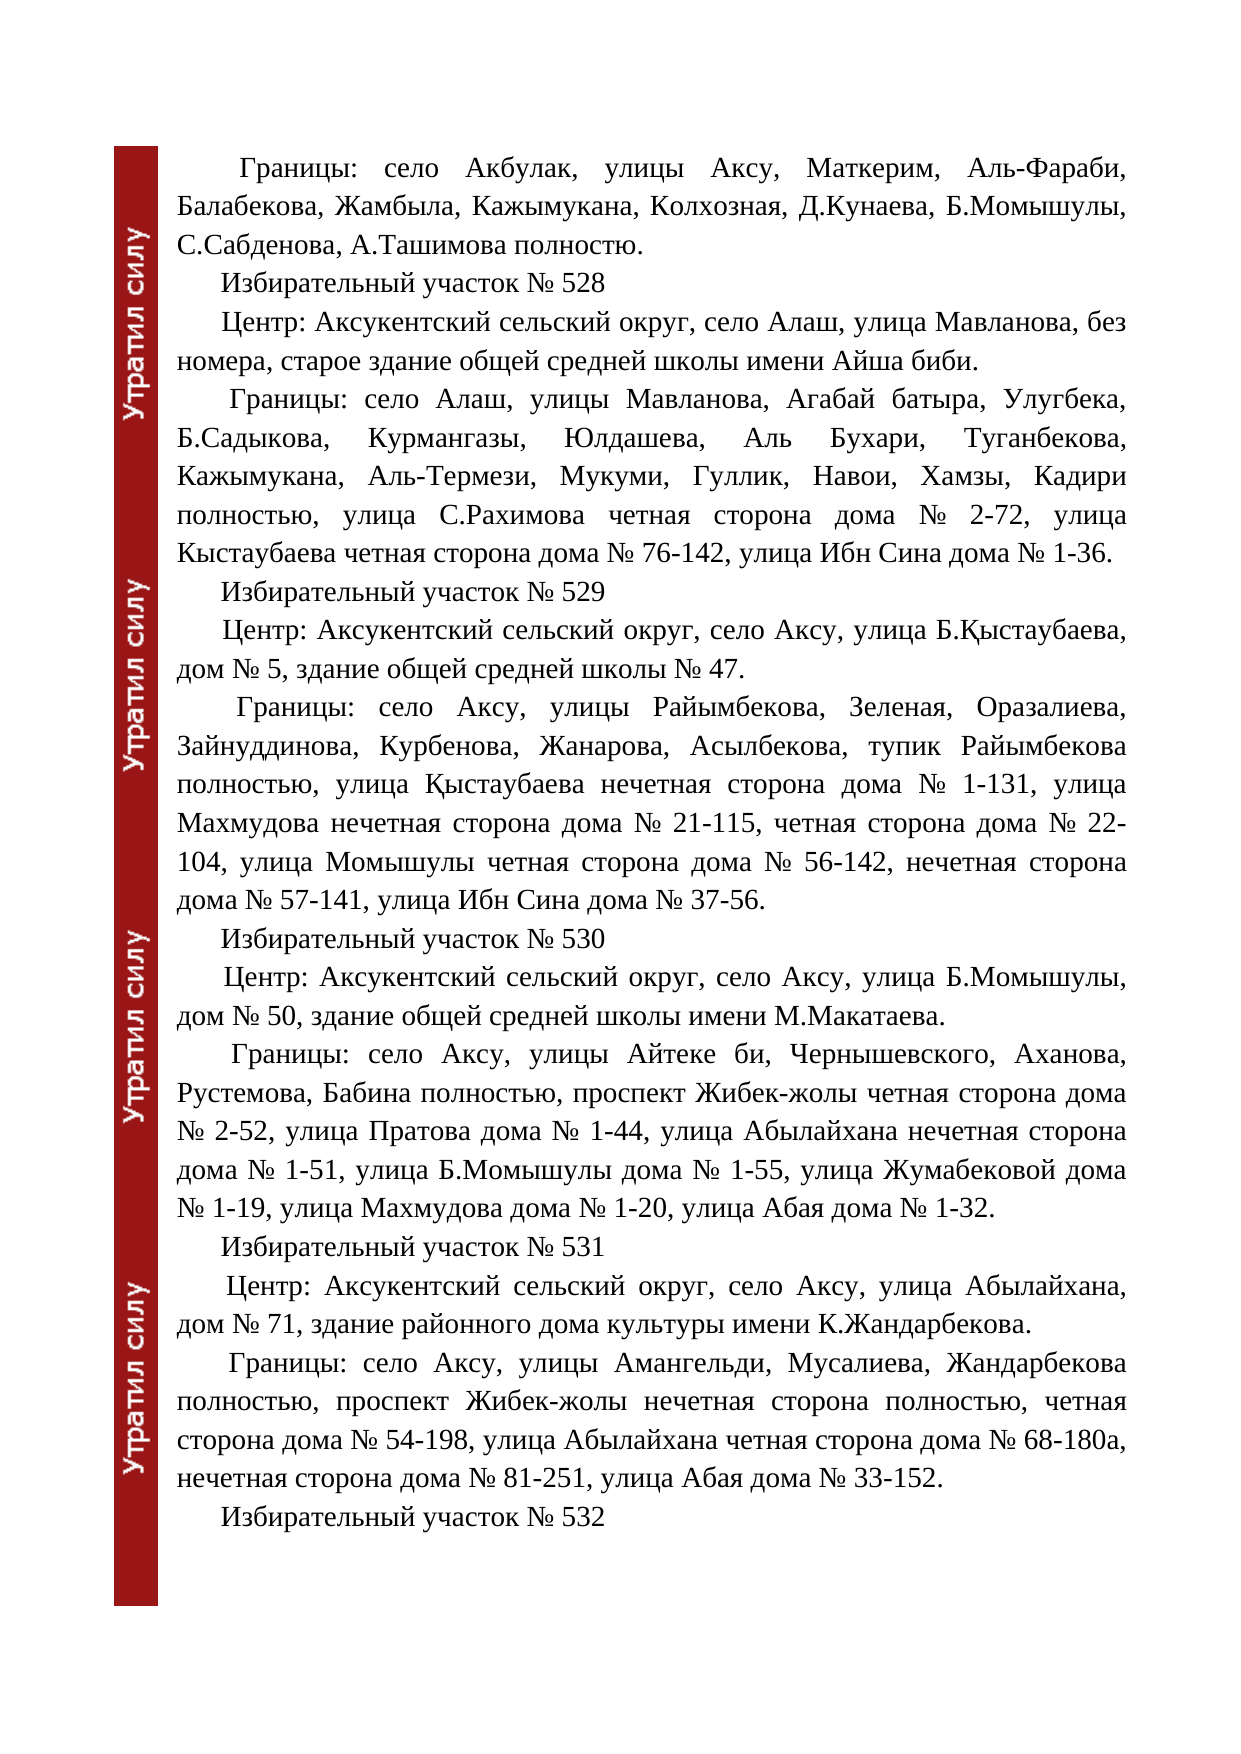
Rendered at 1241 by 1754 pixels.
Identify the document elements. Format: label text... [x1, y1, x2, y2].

text Границы: село Алаш, улицы Мавланова, Агабай батыра, Улугбека, Б.Садыкова, Курмангазы, Юлдашева, Аль Бухари, Туганбекова, Кажымукана, Аль-Термези, Мукуми, Гуллик, Навои, Хамзы, Кадири полностью, улица С.Рахимова четная сторона дома № 2-72, улица Кыстаубаева четная сторона дома № 76-142, улица Ибн Сина дома № 1-36. [112, 381, 1128, 569]
picture [114, 1263, 158, 1268]
picture [114, 299, 158, 304]
picture [114, 261, 158, 266]
picture [114, 684, 158, 689]
picture [114, 1532, 158, 1606]
text Избирательный участок № 528 [112, 266, 1128, 299]
picture [114, 607, 158, 612]
text Избирательный участок № 529 [112, 574, 1128, 607]
text Центр: Аксукентский сельский округ, село Аксу, улица Б.Момышулы, дом № 50, здание общей средней школы имени М.Макатаева. [112, 959, 1128, 1031]
text Центр: Аксукентский сельский округ, село Алаш, улица Мавланова, без номера, старое здание общей средней школы имени Айша биби. [112, 304, 1128, 376]
text Центр: Аксукентский сельский округ, село Аксу, улица Абылайхана, дом № 71, здание районного дома культуры имени К.Жандарбекова. [112, 1268, 1128, 1340]
text Избирательный участок № 531 [112, 1229, 1128, 1263]
text Центр: Аксукентский сельский округ, село Аксу, улица Б.Қыстаубаева, дом № 5, здание общей средней школы № 47. [112, 612, 1128, 684]
text Избирательный участок № 532 [112, 1499, 1128, 1532]
text Границы: село Аксу, улицы Айтеке би, Чернышевского, Аханова, Рустемова, Бабина полностью, проспект Жибек-жолы четная сторона дома № 2-52, улица Пратова дома № 1-44, улица Абылайхана нечетная сторона дома № 1-51, улица Б.Момышулы дома № 1-55, улица Жумабековой дома № 1-19, улица Махмудова дома № 1-20, улица Абая дома № 1-32. [112, 1036, 1128, 1224]
picture [114, 376, 158, 381]
picture [114, 1031, 158, 1036]
picture [114, 1340, 158, 1345]
picture [114, 954, 158, 959]
text Границы: село Аксу, улицы Райымбекова, Зеленая, Оразалиева, Зайнуддинова, Курбенова, Жанарова, Асылбекова, тупик Райымбекова полностью, улица Қыстаубаева нечетная сторона дома № 1-131, улица Махмудова нечетная сторона дома № 21-115, четная сторона дома № 22-104, улица Момышулы четная сторона дома № 56-142, нечетная сторона дома № 57-141, улица Ибн Сина дома № 37-56. [112, 689, 1128, 916]
picture [114, 1494, 158, 1499]
text Границы: село Аксу, улицы Амангельди, Мусалиева, Жандарбекова полностью, проспект Жибек-жолы нечетная сторона полностью, четная сторона дома № 54-198, улица Абылайхана четная сторона дома № 68-180а, нечетная сторона дома № 81-251, улица Абая дома № 33-152. [112, 1345, 1128, 1494]
text Границы: село Акбулак, улицы Аксу, Маткерим, Аль-Фараби, Балабекова, Жамбыла, Кажымукана, Колхозная, Д.Кунаева, Б.Момышулы, С.Сабденова, А.Ташимова полностю. [112, 150, 1128, 261]
picture [114, 916, 158, 921]
picture [114, 1224, 158, 1229]
text Избирательный участок № 530 [112, 921, 1128, 954]
picture [114, 146, 158, 150]
picture [114, 569, 158, 574]
